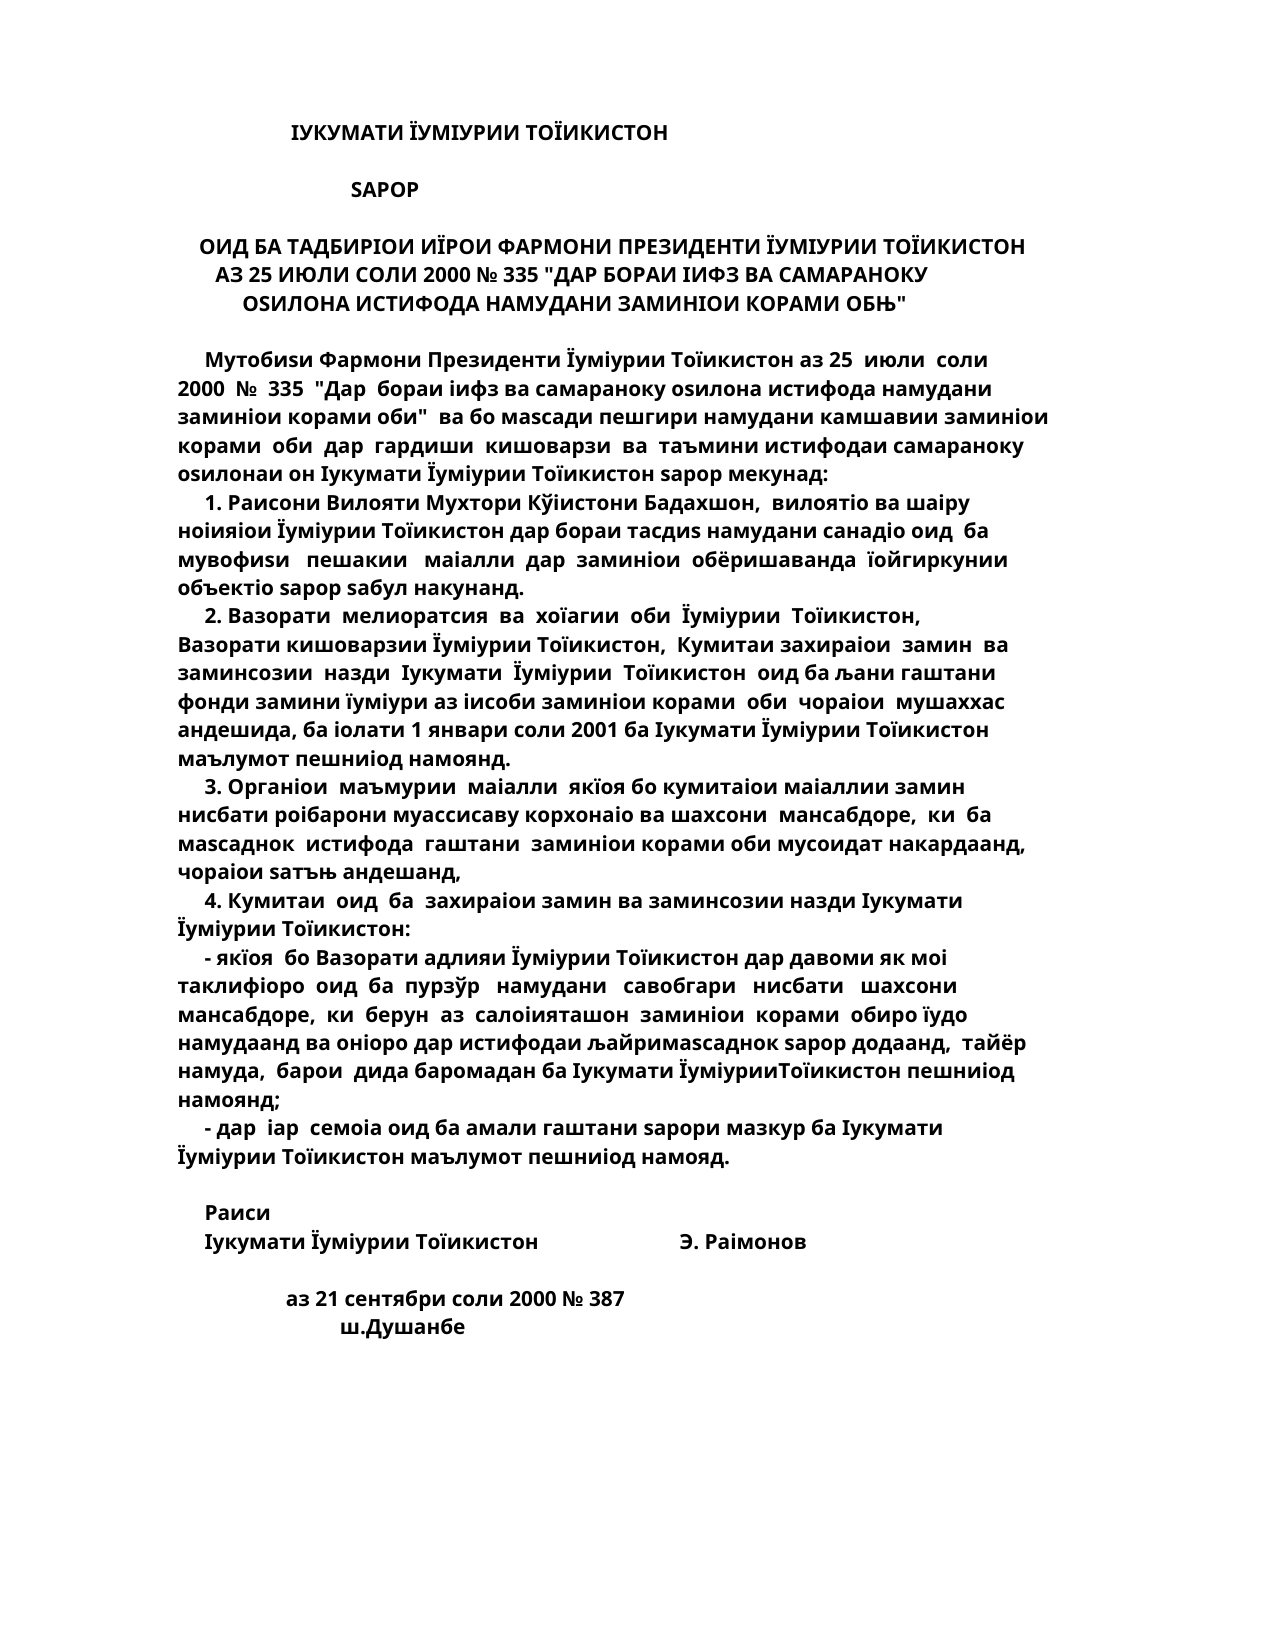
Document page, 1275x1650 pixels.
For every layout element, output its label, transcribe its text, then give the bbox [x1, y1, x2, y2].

text намудаанд ва оніоро дар истифодаи љайримаѕсаднок ѕарор додаанд, тайёр [177, 1028, 1186, 1057]
text 2000 № 335 "Дар бораи іифз ва самараноку оѕилона истифода намудани [177, 374, 1186, 402]
text - якїоя бо Вазорати адлияи Їуміурии Тоїикистон дар давоми як моі [177, 943, 1186, 971]
text Раиси [177, 1198, 1186, 1227]
text маълумот пешниіод намоянд. [177, 744, 1186, 772]
text ОЅИЛОНА ИСТИФОДА НАМУДАНИ ЗАМИНІОИ КОРАМИ ОБЊ" [177, 289, 1186, 317]
text АЗ 25 ИЮЛИ СОЛИ 2000 № 335 "ДАР БОРАИ ІИФЗ ВА САМАРАНОКУ [177, 260, 1186, 289]
text намоянд; [177, 1085, 1186, 1113]
text заминсозии назди Іукумати Їуміурии Тоїикистон оид ба љани гаштани [177, 658, 1186, 687]
text таклифіоро оид ба пурзўр намудани cавобгари нисбати шахсони [177, 971, 1186, 1000]
text андешида, ба іолати 1 январи соли 2001 ба Іукумати Їуміурии Тоїикистон [177, 715, 1186, 744]
text Їуміурии Тоїикистон маълумот пешниіод намояд. [177, 1142, 1186, 1170]
text намуда, барои дида баромадан ба Іукумати ЇуміурииТоїикистон пешниіод [177, 1057, 1186, 1085]
text Іукумати Їуміурии Тоїикистон Э. Раімонов [177, 1227, 1186, 1255]
text заминіои корами оби" ва бо маѕсади пешгири намудани камшавии заминіои [177, 402, 1186, 431]
text 1. Раисони Вилояти Мухтори Кўіистони Бадахшон, вилоятіо ва шаіру [177, 488, 1186, 516]
text 3. Органіои маъмурии маіалли якїоя бо кумитаіои маіаллии замин [177, 772, 1186, 801]
text объектіо ѕарор ѕабул накунанд. [177, 573, 1186, 602]
text ІУКУМАТИ ЇУМІУРИИ ТОЇИКИСТОН [177, 118, 1186, 147]
text чораіои ѕатъњ андешанд, [177, 857, 1186, 886]
text мувофиѕи пешакии маіалли дар заминіои обёришаванда їойгиркунии [177, 545, 1186, 573]
text фонди замини їуміури аз іисоби заминіои корами оби чораіои мушаххас [177, 687, 1186, 715]
text Вазорати кишоварзии Їуміурии Тоїикистон, Кумитаи захираіои замин ва [177, 630, 1186, 658]
text маѕсаднок истифода гаштани заминіои корами оби мусоидат накардаанд, [177, 829, 1186, 857]
text аз 21 сентябри соли 2000 № 387 [177, 1284, 1186, 1312]
text 2. Вазорати мелиоратсия ва хоїагии оби Їуміурии Тоїикистон, [177, 602, 1186, 630]
text Їуміурии Тоїикистон: [177, 914, 1186, 943]
text Мутобиѕи Фармони Президенти Їуміурии Тоїикистон аз 25 июли соли [177, 346, 1186, 374]
text - дар іар семоіа оид ба амали гаштани ѕарори мазкур ба Іукумати [177, 1113, 1186, 1142]
text корами оби дар гардиши кишоварзи ва таъмини истифодаи самараноку [177, 431, 1186, 459]
text 4. Кумитаи оид ба захираіои замин ва заминсозии назди Іукумати [177, 886, 1186, 914]
text оѕилонаи он Іукумати Їуміурии Тоїикистон ѕарор мекунад: [177, 459, 1186, 488]
text ОИД БА ТАДБИРІОИ ИЇРОИ ФАРМОНИ ПРЕЗИДЕНТИ ЇУМІУРИИ ТОЇИКИСТОН [177, 232, 1186, 260]
text ш.Душанбе [177, 1312, 1186, 1341]
text ноіияіои Їуміурии Тоїикистон дар бораи тасдиѕ намудани санадіо оид ба [177, 516, 1186, 545]
text нисбати роібарони муассисаву корхонаіо ва шахсони мансабдоре, ки ба [177, 801, 1186, 829]
text ЅАРОР [177, 175, 1186, 203]
text мансабдоре, ки берун аз салоіияташон заминіои корами обиро їудо [177, 1000, 1186, 1028]
